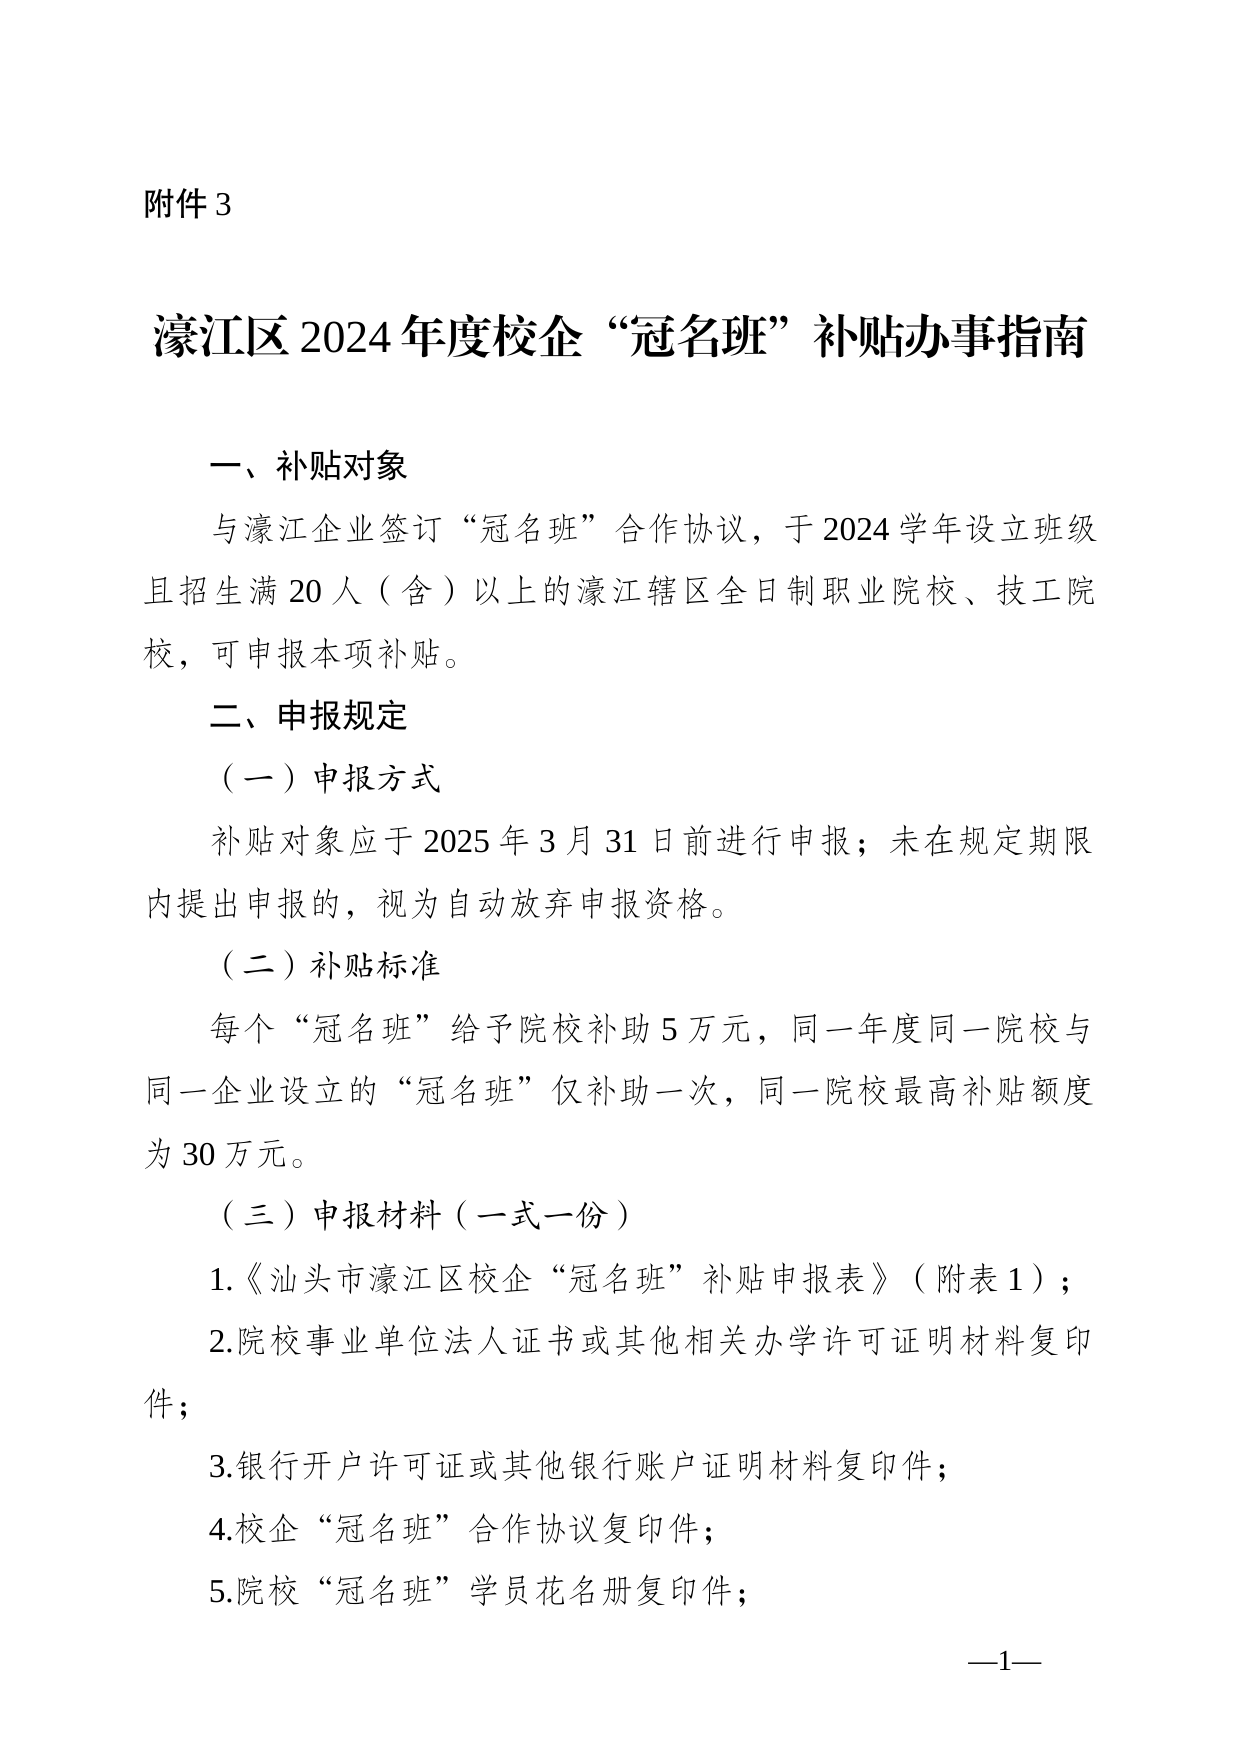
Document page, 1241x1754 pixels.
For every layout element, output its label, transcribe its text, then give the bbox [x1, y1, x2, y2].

text 2.院校事业单位法人证书或其他相关办学许可证明材料复印件； [142, 1303, 1096, 1428]
text 与濠江企业签订“冠名班”合作协议，于2024学年设立班级且招生满20人（含）以上的濠江辖区全日制职业院校、技工院校，可申报本项补贴。 [142, 490, 1098, 678]
text 4.校企“冠名班”合作协议复印件； [142, 1490, 1096, 1553]
list （二）补贴标准 [142, 928, 1098, 990]
text 3.银行开户许可证或其他银行账户证明材料复印件； [142, 1428, 1096, 1490]
list （三）申报材料（一式一份） [142, 1178, 1098, 1240]
text 濠江区2024年度校企“冠名班”补贴办事指南 [142, 303, 1098, 365]
text 5.院校“冠名班”学员花名册复印件； [142, 1553, 1096, 1615]
text 二、申报规定 [142, 678, 1098, 740]
text 附件3 [142, 165, 1098, 228]
text 一、补贴对象 [142, 428, 1098, 490]
text 补贴对象应于2025年3月31日前进行申报；未在规定期限内提出申报的，视为自动放弃申报资格。 [142, 803, 1096, 928]
list （一）申报方式 [142, 740, 1098, 803]
text 1.《汕头市濠江区校企“冠名班”补贴申报表》（附表1）； [142, 1240, 1096, 1303]
text 每个“冠名班”给予院校补助5万元，同一年度同一院校与同一企业设立的“冠名班”仅补助一次，同一院校最高补贴额度为30万元。 [142, 990, 1096, 1178]
